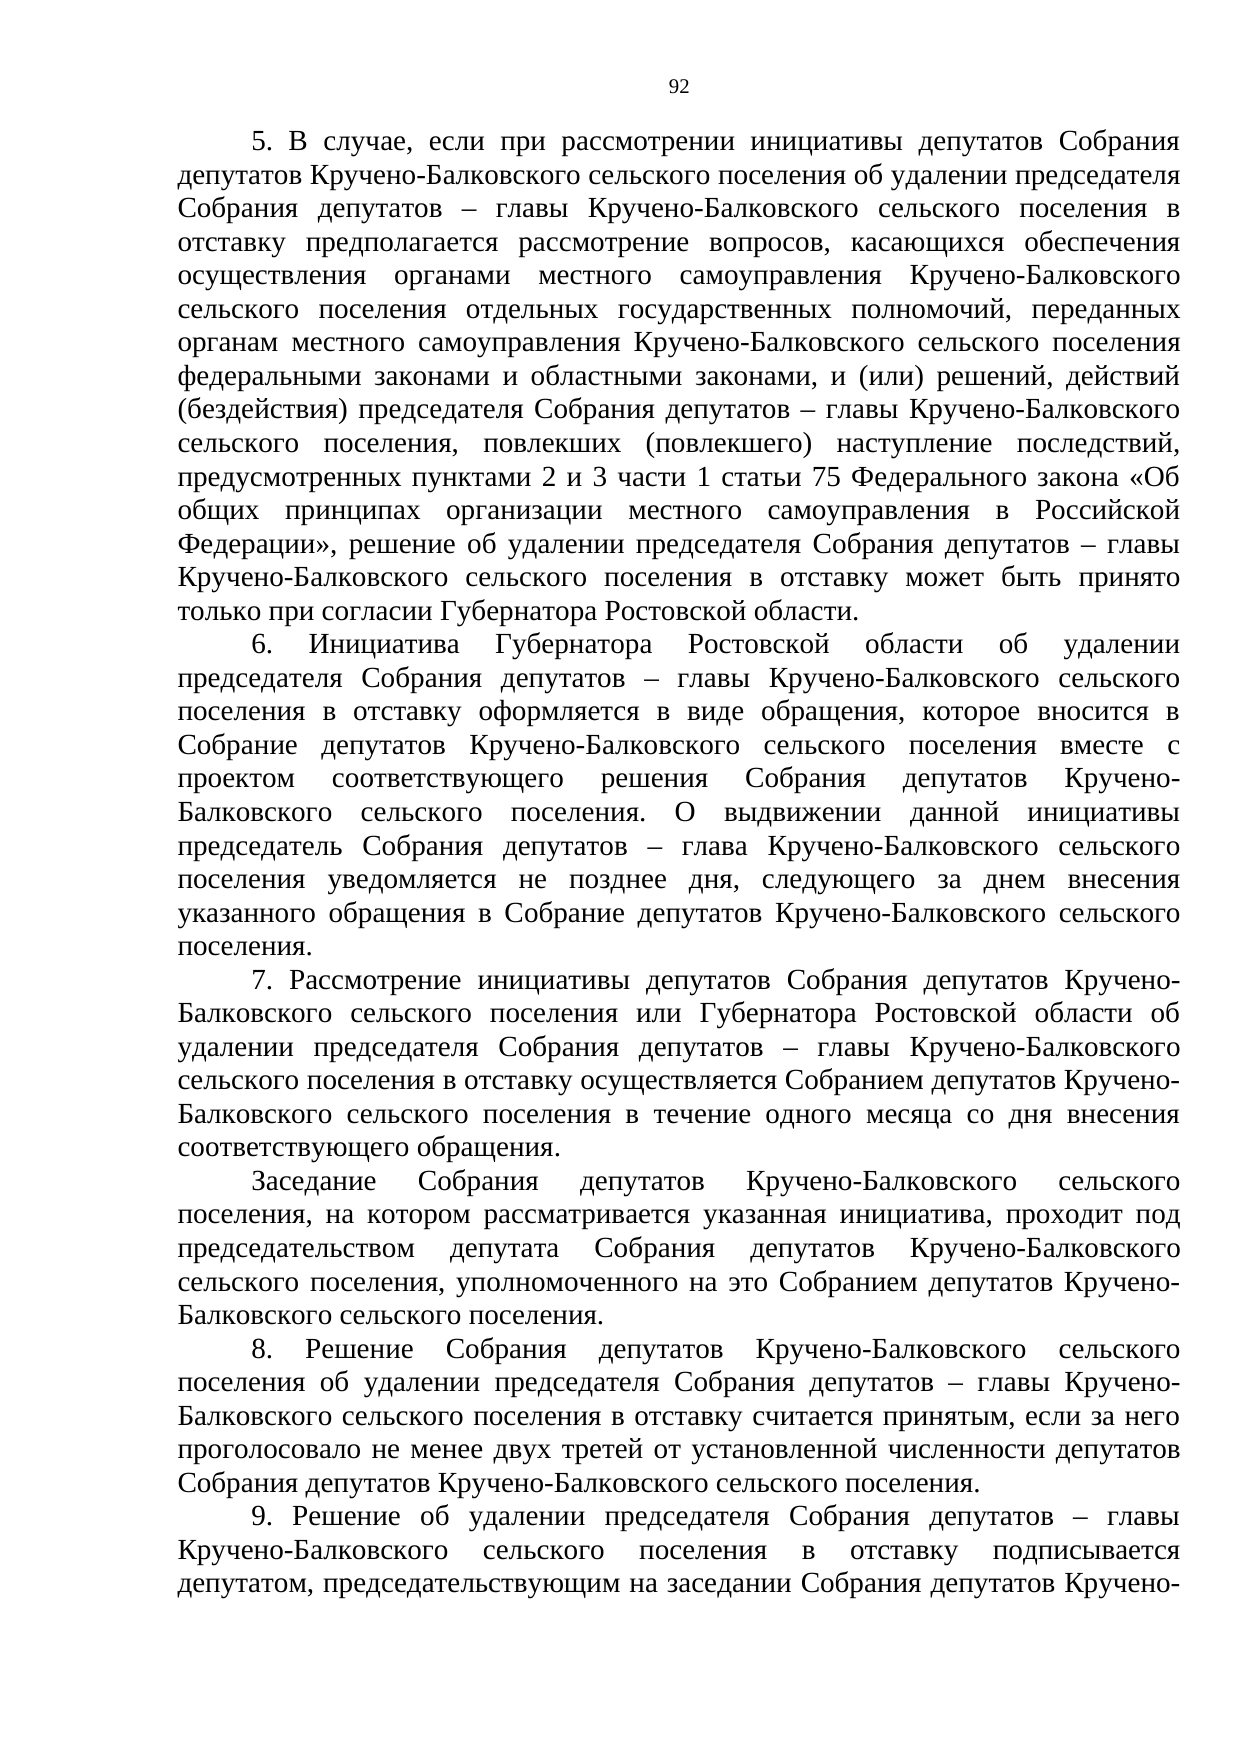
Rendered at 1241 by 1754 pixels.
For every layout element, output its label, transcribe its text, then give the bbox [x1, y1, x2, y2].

text 5. В случае, если при рассмотрении инициативы депутатов Собрания депутатов Кручено-Балковского сельского поселения об удалении председателя Собрания депутатов – главы Кручено-Балковского сельского поселения в отставку предполагается рассмотрение вопросов, касающихся обеспечения осуществления органами местного самоуправления Кручено-Балковского сельского поселения отдельных государственных полномочий, переданных органам местного самоуправления Кручено-Балковского сельского поселения федеральными законами и областными законами, и (или) решений, действий (бездействия) председателя Собрания депутатов – главы Кручено-Балковского сельского поселения, повлекших (повлекшего) наступление последствий, предусмотренных пунктами 2 и 3 части 1 статьи 75 Федерального закона «Об общих принципах организации местного самоуправления в Российской Федерации», решение об удалении председателя Собрания депутатов – главы Кручено-Балковского сельского поселения в отставку может быть принято только при согласии Губернатора Ростовской области. [177, 123, 1181, 626]
text 7. Рассмотрение инициативы депутатов Собрания депутатов Кручено-Балковского сельского поселения или Губернатора Ростовской области об удалении председателя Собрания депутатов – главы Кручено-Балковского сельского поселения в отставку осуществляется Собранием депутатов Кручено-Балковского сельского поселения в течение одного месяца со дня внесения соответствующего обращения. [177, 962, 1181, 1163]
text 6. Инициатива Губернатора Ростовской области об удалении председателя Собрания депутатов – главы Кручено-Балковского сельского поселения в отставку оформляется в виде обращения, которое вносится в Собрание депутатов Кручено-Балковского сельского поселения вместе с проектом соответствующего решения Собрания депутатов Кручено-Балковского сельского поселения. О выдвижении данной инициативы председатель Собрания депутатов – глава Кручено-Балковского сельского поселения уведомляется не позднее дня, следующего за днем внесения указанного обращения в Собрание депутатов Кручено-Балковского сельского поселения. [177, 626, 1181, 962]
text Заседание Собрания депутатов Кручено-Балковского сельского поселения, на котором рассматривается указанная инициатива, проходит под председательством депутата Собрания депутатов Кручено-Балковского сельского поселения, уполномоченного на это Собранием депутатов Кручено-Балковского сельского поселения. [177, 1163, 1181, 1331]
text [177, 1498, 1181, 1599]
text 8. Решение Собрания депутатов Кручено-Балковского сельского поселения об удалении председателя Собрания депутатов – главы Кручено-Балковского сельского поселения в отставку считается принятым, если за него проголосовало не менее двух третей от установленной численности депутатов Собрания депутатов Кручено-Балковского сельского поселения. [177, 1331, 1181, 1498]
